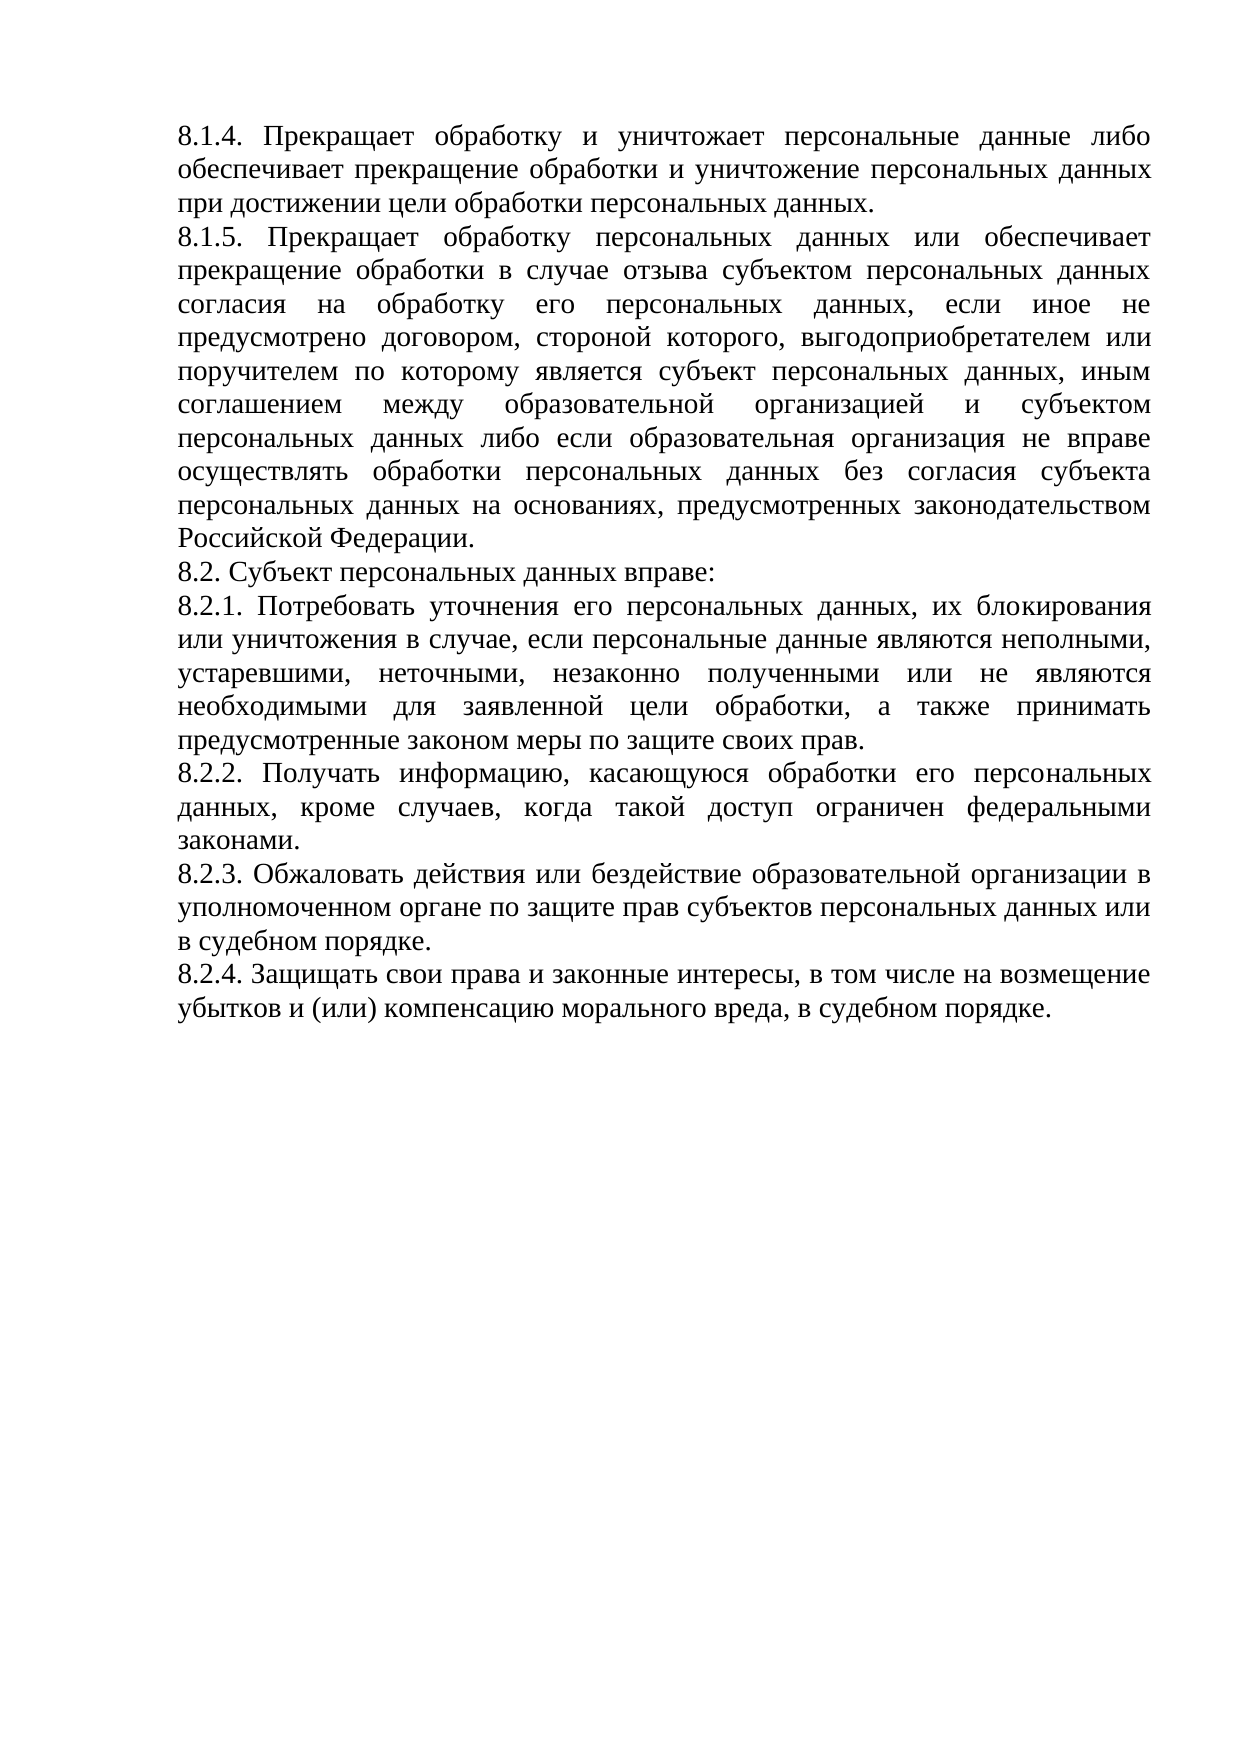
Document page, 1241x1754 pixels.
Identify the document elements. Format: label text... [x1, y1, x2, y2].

text 8.1.4. Прекращает обработку и уничтожает персональные данные либо обеспечивает прекращение обработки и уничтожение персональных данных при достижении цели обработки персональных данных. [177, 118, 1152, 219]
text 8.2.4. Защищать свои права и законные интересы, в том числе на возмещение убытков и (или) компенсацию морального вреда, в судебном порядке. [177, 957, 1152, 1024]
text 8.2.1. Потребовать уточнения его персональных данных, их блокирования или уничтожения в случае, если персональные данные являются неполными, устаревшими, неточными, незаконно полученными или не являются необходимыми для заявленной цели обработки, а также принимать предусмотренные законом меры по защите своих прав. [177, 588, 1152, 755]
text 8.2.3. Обжаловать действия или бездействие образовательной организации в уполномоченном органе по защите прав субъектов персональных данных или в судебном порядке. [177, 856, 1152, 957]
text 8.2. Субъект персональных данных вправе: [177, 554, 1152, 588]
text 8.2.2. Получать информацию, касающуюся обработки его персональных данных, кроме случаев, когда такой доступ ограничен федеральными законами. [177, 755, 1152, 856]
text 8.1.5. Прекращает обработку персональных данных или обеспечивает прекращение обработки в случае отзыва субъектом персональных данных согласия на обработку его персональных данных, если иное не предусмотрено договором, стороной которого, выгодоприобретателем или поручителем по которому является субъект персональных данных, иным соглашением между образовательной организацией и субъектом персональных данных либо если образовательная организация не вправе осуществлять обработки персональных данных без согласия субъекта персональных данных на основаниях, предусмотренных законодательством Российской Федерации. [177, 219, 1152, 554]
